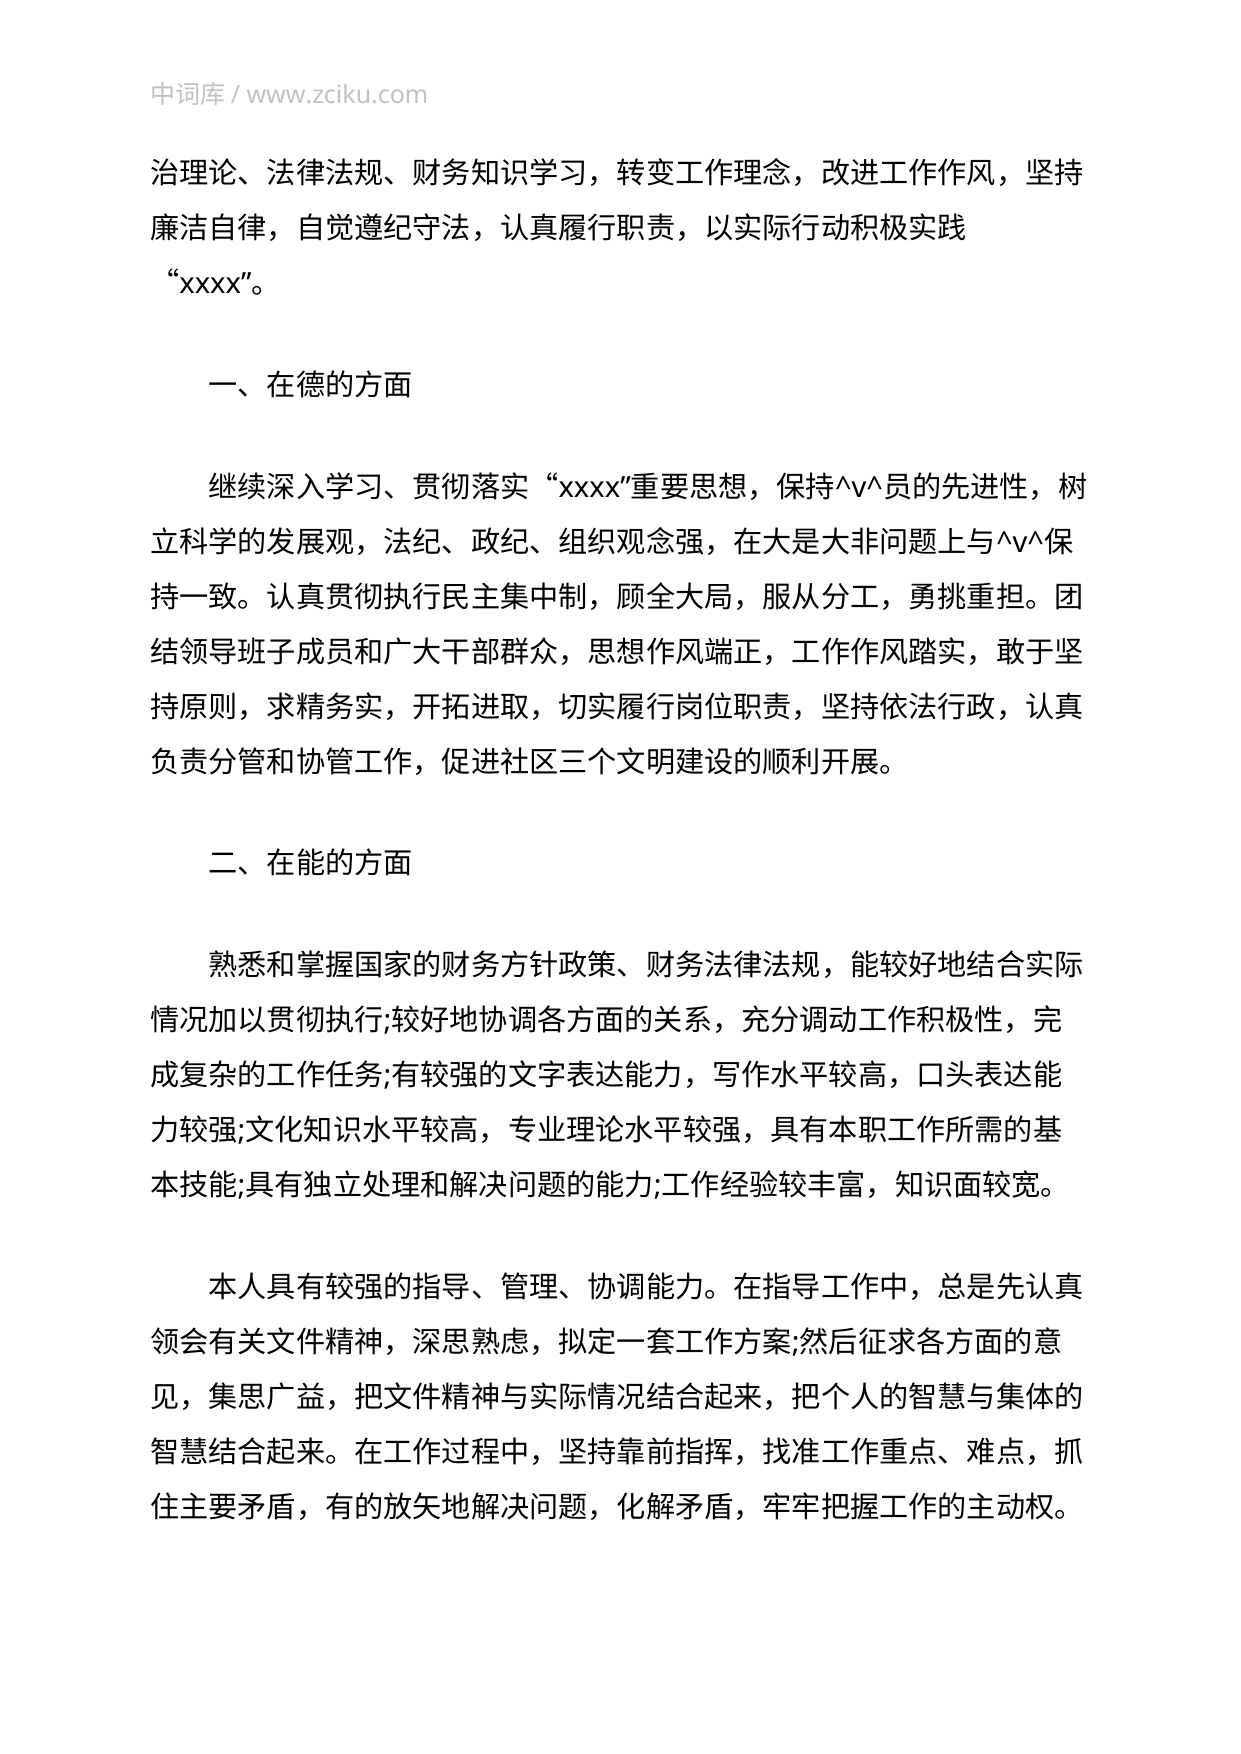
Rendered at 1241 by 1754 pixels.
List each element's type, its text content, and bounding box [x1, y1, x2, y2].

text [150, 150, 1090, 302]
text 一、在德的方面 [150, 362, 1090, 404]
text 本人具有较强的指导、管理、协调能力。在指导工作中，总是先认真领会有关文件精神，深思熟虑，拟定一套工作方案;然后征求各方面的意见，集思广益，把文件精神与实际情况结合起来，把个人的智慧与集体的智慧结合起来。在工作过程中，坚持靠前指挥，找准工作重点、难点，抓住主要矛盾，有的放矢地解决问题，化解矛盾，牢牢把握工作的主动权。 [150, 1264, 1090, 1526]
text 熟悉和掌握国家的财务方针政策、财务法律法规，能较好地结合实际情况加以贯彻执行;较好地协调各方面的关系，充分调动工作积极性，完成复杂的工作任务;有较强的文字表达能力，写作水平较高，口头表达能力较强;文化知识水平较高，专业理论水平较强，具有本职工作所需的基本技能;具有独立处理和解决问题的能力;工作经验较丰富，知识面较宽。 [150, 942, 1090, 1204]
text 继续深入学习、贯彻落实“xxxx”重要思想，保持^v^员的先进性，树立科学的发展观，法纪、政纪、组织观念强，在大是大非问题上与^v^保持一致。认真贯彻执行民主集中制，顾全大局，服从分工，勇挑重担。团结领导班子成员和广大干部群众，思想作风端正，工作作风踏实，敢于坚持原则，求精务实，开拓进取，切实履行岗位职责，坚持依法行政，认真负责分管和协管工作，促进社区三个文明建设的顺利开展。 [150, 463, 1090, 781]
text 二、在能的方面 [150, 840, 1090, 882]
